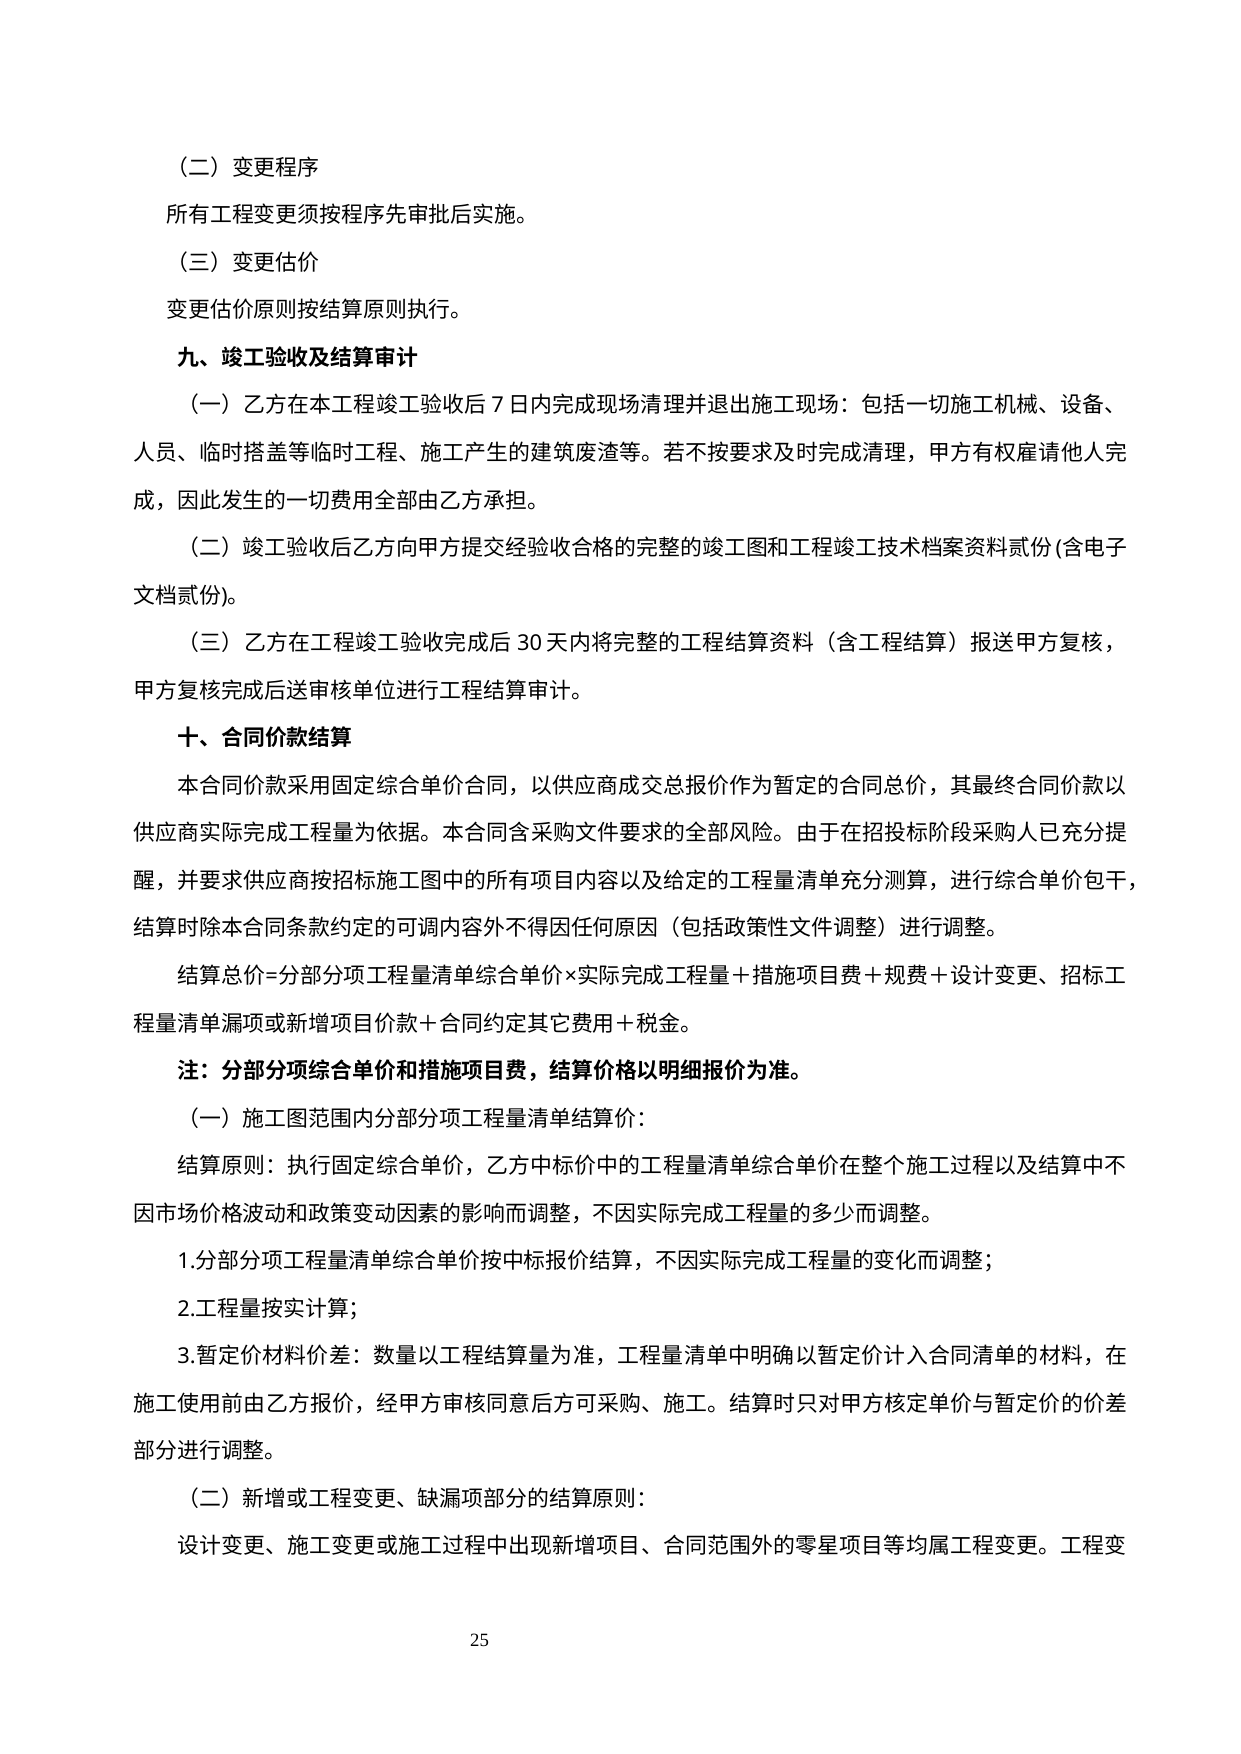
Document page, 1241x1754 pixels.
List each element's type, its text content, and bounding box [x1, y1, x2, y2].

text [133, 1528, 1128, 1560]
text 1.分部分项工程量清单综合单价按中标报价结算，不因实际完成工程量的变化而调整； [133, 1243, 1128, 1275]
text （三）乙方在工程竣工验收完成后30天内将完整的工程结算资料（含工程结算）报送甲方复核，甲方复核完成后送审核单位进行工程结算审计。 [133, 625, 1128, 704]
text 注：分部分项综合单价和措施项目费，结算价格以明细报价为准。 [133, 1053, 1128, 1085]
text 本合同价款采用固定综合单价合同，以供应商成交总报价作为暂定的合同总价，其最终合同价款以供应商实际完成工程量为依据。本合同含采购文件要求的全部风险。由于在招投标阶段采购人已充分提醒，并要求供应商按招标施工图中的所有项目内容以及给定的工程量清单充分测算，进行综合单价包干，结算时除本合同条款约定的可调内容外不得因任何原因（包括政策性文件调整）进行调整。 [133, 768, 1128, 942]
text （一）乙方在本工程竣工验收后7日内完成现场清理并退出施工现场：包括一切施工机械、设备、人员、临时搭盖等临时工程、施工产生的建筑废渣等。若不按要求及时完成清理，甲方有权雇请他人完成，因此发生的一切费用全部由乙方承担。 [133, 387, 1128, 514]
text 九、竣工验收及结算审计 [133, 340, 1128, 372]
text （三）变更估价 [133, 245, 1128, 277]
text 3.暂定价材料价差：数量以工程结算量为准，工程量清单中明确以暂定价计入合同清单的材料，在施工使用前由乙方报价，经甲方审核同意后方可采购、施工。结算时只对甲方核定单价与暂定价的价差部分进行调整。 [133, 1338, 1128, 1465]
text 2.工程量按实计算； [133, 1291, 1128, 1322]
text 十、合同价款结算 [133, 720, 1128, 752]
text （二）变更程序 [133, 150, 1128, 182]
text （一）施工图范围内分部分项工程量清单结算价： [133, 1101, 1128, 1132]
text （二）新增或工程变更、缺漏项部分的结算原则： [133, 1481, 1128, 1512]
text 结算原则：执行固定综合单价，乙方中标价中的工程量清单综合单价在整个施工过程以及结算中不因市场价格波动和政策变动因素的影响而调整，不因实际完成工程量的多少而调整。 [133, 1148, 1128, 1227]
text 变更估价原则按结算原则执行。 [133, 292, 1128, 324]
text 结算总价=分部分项工程量清单综合单价×实际完成工程量＋措施项目费＋规费＋设计变更、招标工程量清单漏项或新增项目价款＋合同约定其它费用＋税金。 [133, 958, 1128, 1037]
text （二）竣工验收后乙方向甲方提交经验收合格的完整的竣工图和工程竣工技术档案资料贰份(含电子文档贰份)。 [133, 530, 1128, 609]
text 所有工程变更须按程序先审批后实施。 [133, 197, 1128, 229]
